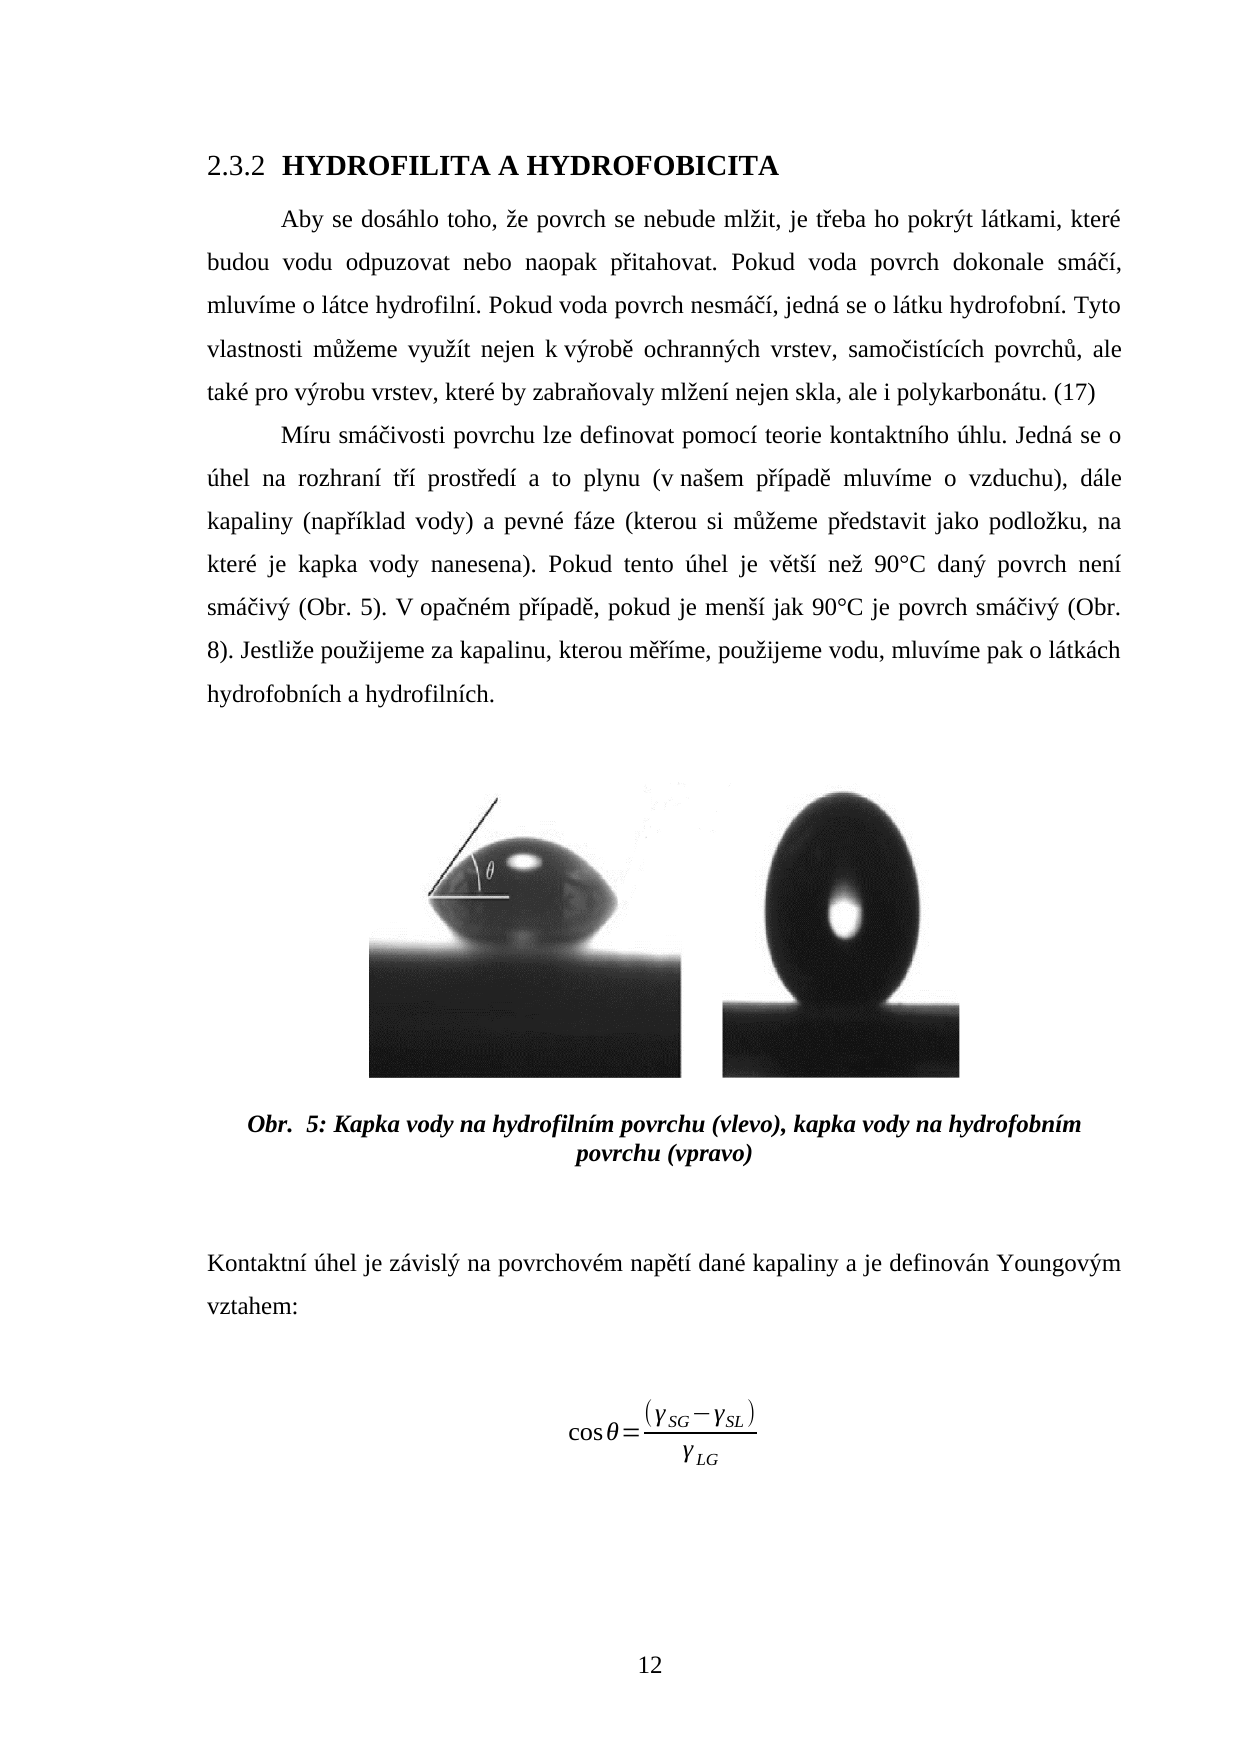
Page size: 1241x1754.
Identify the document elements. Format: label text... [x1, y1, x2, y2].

subtitle HYDROFILITA A HYDROFOBICITA [207, 148, 1122, 181]
picture [369, 782, 960, 1078]
text Kontaktní úhel je závislý na povrchovém napětí dané kapaliny a je definován Youngovým vztahem: [207, 1248, 1122, 1320]
text Míru smáčivosti povrchu lze definovat pomocí teorie kontaktního úhlu. Jedná se o úhel na rozhraní tří prostředí a to plynu (v našem případě mluvíme o vzduchu), dále kapaliny (například vody) a pevné fáze (kterou si můžeme představit jako podložku, na které je kapka vody nanesena). Pokud tento úhel je větší než 90°C daný povrch není smáčivý (Obr. 5). V opačném případě, pokud je menší jak 90°C je povrch smáčivý (Obr. 8). Jestliže použijeme za kapalinu, kterou měříme, použijeme vodu, mluvíme pak o látkách hydrofobních a hydrofilních. [207, 420, 1122, 707]
text Obr. 5: Kapka vody na hydrofilním povrchu (vlevo), kapka vody na hydrofobním povrchu (vpravo) [207, 1109, 1122, 1167]
text Aby se dosáhlo toho, že povrch se nebude mlžit, je třeba ho pokrýt látkami, které budou vodu odpuzovat nebo naopak přitahovat. Pokud voda povrch dokonale smáčí, mluvíme o látce hydrofilní. Pokud voda povrch nesmáčí, jedná se o látku hydrofobní. Tyto vlastnosti můžeme využít nejen k výrobě ochranných vrstev, samočistících povrchů, ale také pro výrobu vrstev, které by zabraňovaly mlžení nejen skla, ale i polykarbonátu. [207, 204, 1122, 406]
